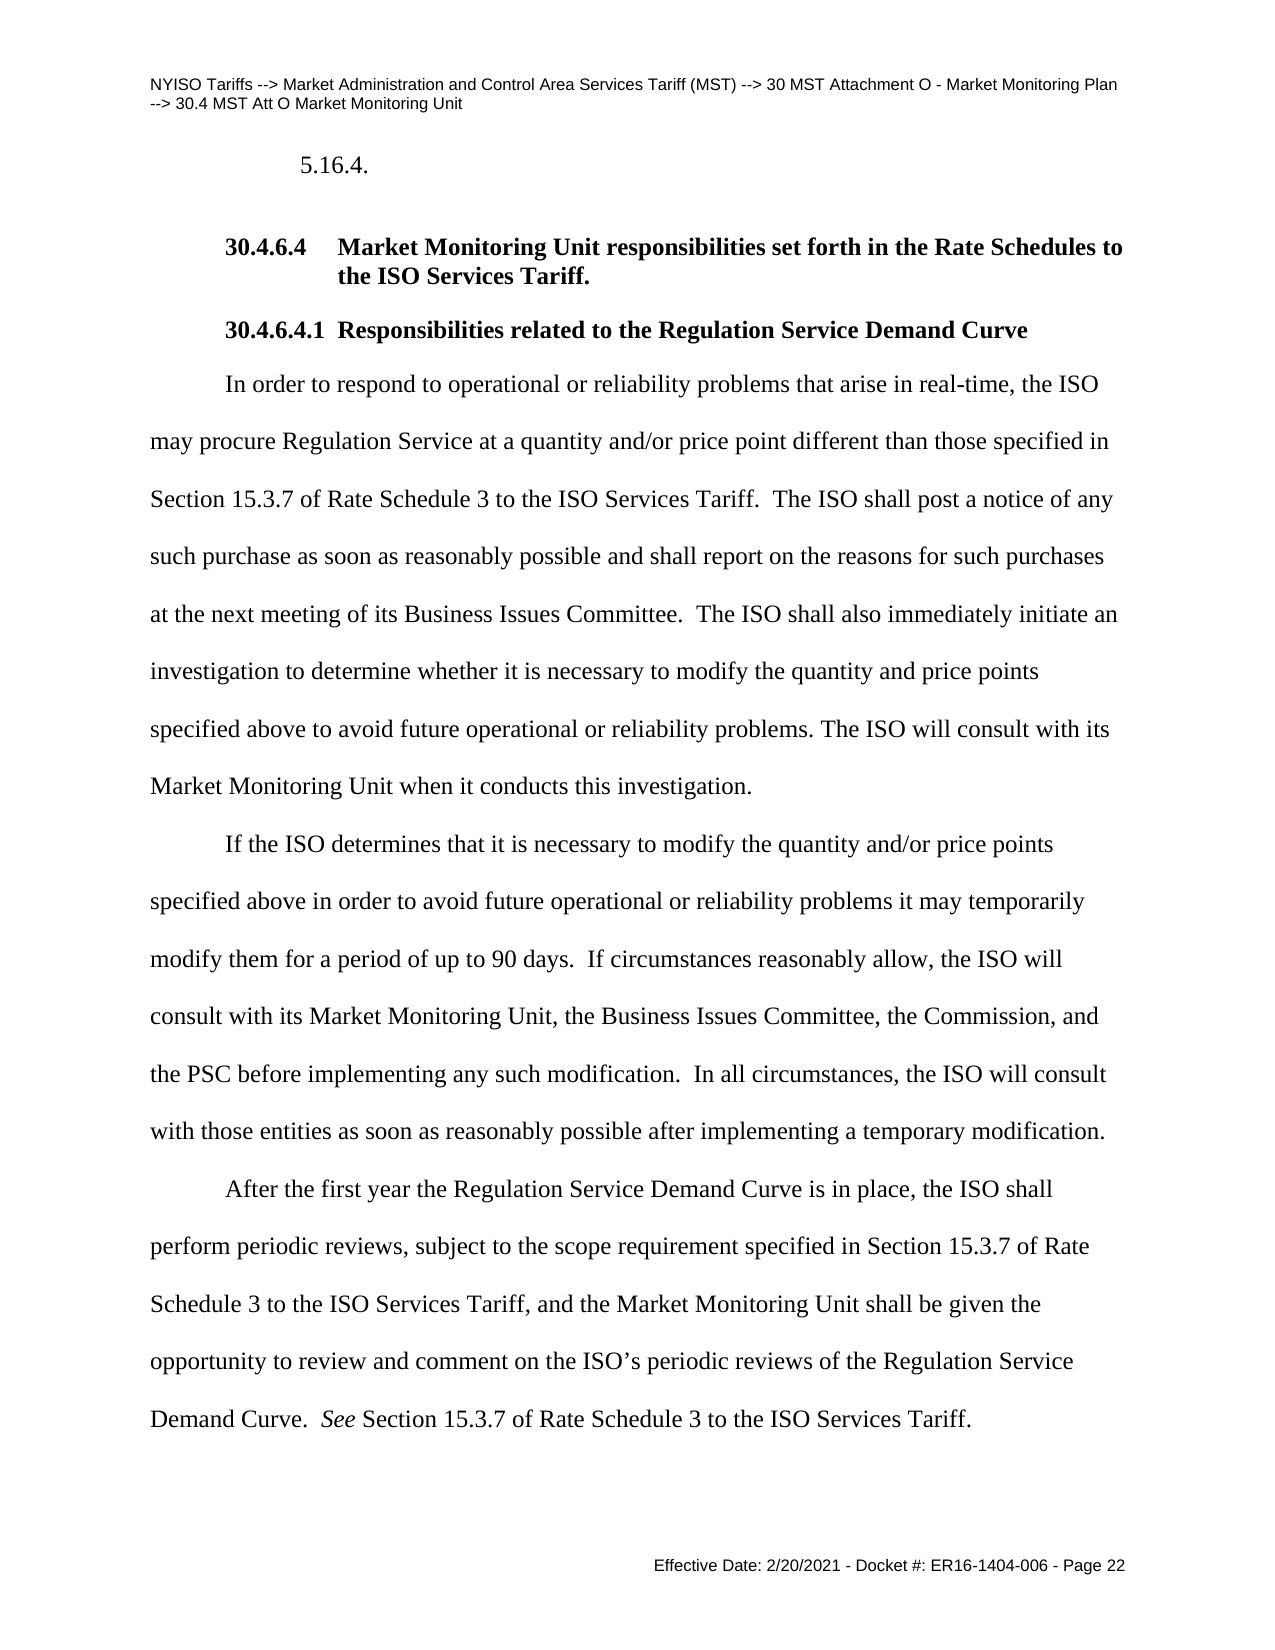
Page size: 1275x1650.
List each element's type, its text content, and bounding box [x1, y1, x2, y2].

text In order to respond to operational or reliability problems that arise in real-time, the ISO may procure Regulation Service at a quantity and/or price point different than those specified in Section 15.3.7 of Rate Schedule 3 to the ISO Services Tariff. The ISO shall post a notice of any such purchase as soon as reasonably possible and shall report on the reasons for such purchases at the next meeting of its Business Issues Committee. The ISO shall also immediately initiate an investigation to determine whether it is necessary to modify the quantity and price points specified above to avoid future operational or reliability problems. The ISO will consult with its Market Monitoring Unit when it conducts this investigation. [150, 369, 1125, 800]
subtitle 30.4.6.4 Market Monitoring Unit responsibilities set forth in the Rate Schedules to the ISO Services Tariff. [225, 232, 1125, 290]
text After the first year the Regulation Service Demand Curve is in place, the ISO shall perform periodic reviews, subject to the scope requirement specified in Section 15.3.7 of Rate Schedule 3 to the ISO Services Tariff, and the Market Monitoring Unit shall be given the opportunity to review and comment on the ISO’s periodic reviews of the Regulation Service Demand Curve. See Section 15.3.7 of Rate Schedule 3 to the ISO Services Tariff. [150, 1174, 1125, 1432]
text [225, 150, 1125, 179]
text If the ISO determines that it is necessary to modify the quantity and/or price points specified above in order to avoid future operational or reliability problems it may temporarily modify them for a period of up to 90 days. If circumstances reasonably allow, the ISO will consult with its Market Monitoring Unit, the Business Issues Committee, the Commission, and the PSC before implementing any such modification. In all circumstances, the ISO will consult with those entities as soon as reasonably possible after implementing a temporary modification. [150, 829, 1125, 1145]
subtitle 30.4.6.4.1 Responsibilities related to the Regulation Service Demand Curve [225, 315, 1125, 344]
